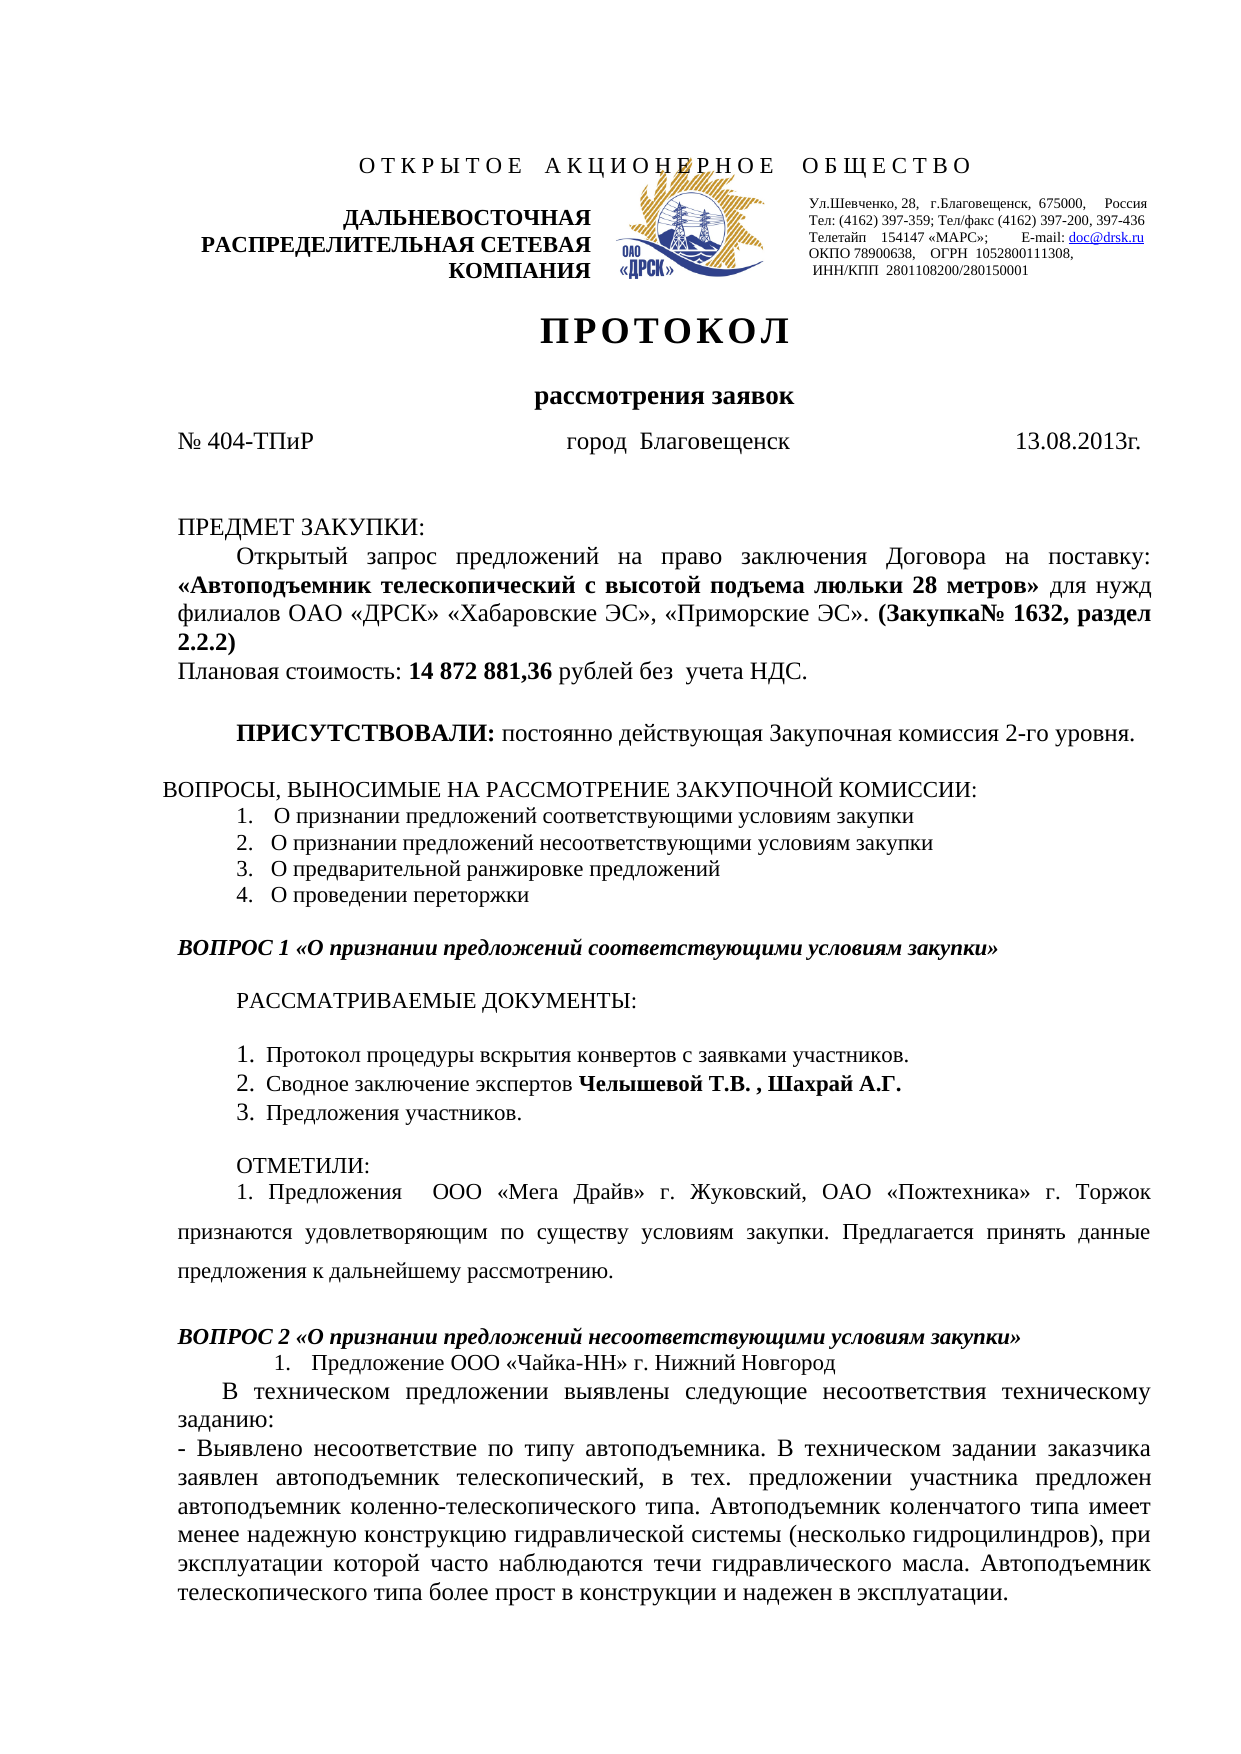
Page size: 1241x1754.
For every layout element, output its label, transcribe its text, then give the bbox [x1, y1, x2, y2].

list Предложение ООО «Чайка-НН» г. Нижний Новгород [274, 1349, 1152, 1376]
table_header город Благовещенск [399, 426, 930, 512]
text 1. Предложения ООО «Мега Драйв» г. Жуковский, ОАО «Пожтехника» г. Торжок признаются удовлетворяющим по существу условиям закупки. Предлагается принять данные предложения к дальнейшему рассмотрению. [177, 1178, 1152, 1284]
list Протокол процедуры вскрытия конвертов с заявками участников. [177, 1039, 1152, 1068]
text - Выявлено несоответствие по типу автоподъемника. В техническом задании заказчика заявлен автоподъемник телескопический, в тех. предложении участника предложен автоподъемник коленно-телескопического типа. Автоподъемник коленчатого типа имеет менее надежную конструкцию гидравлической системы (несколько гидроцилиндров), при эксплуатации которой часто наблюдаются течи гидравлического масла. Автоподъемник телескопического типа более прост в конструкции и надежен в эксплуатации. [177, 1433, 1152, 1606]
text ПРИСУТСТВОВАЛИ: постоянно действующая Закупочная комиссия 2-го уровня. [177, 718, 1152, 747]
table_header [602, 178, 738, 283]
text ВОПРОС 1 «О признании предложений соответствующими условиям закупки» [177, 934, 1152, 960]
text ПРОТОКОЛ [177, 308, 1152, 352]
table_header ДАЛЬНЕВОСТОЧНАЯ РАСПРЕДЕЛИТЕЛЬНАЯ СЕТЕВАЯ КОМПАНИЯ [166, 178, 602, 283]
table_header № 404-ТПиР [166, 426, 399, 512]
table_header Ул.Шевченко, 28, г.Благовещенск, 675000, Россия Тел: (4162) 397-359; Тел/факс (4162) 397-200, 397-436 Телетайп 154147 «МАРС»; E-mail: doc@drsk.ru ОКПО 78900638, ОГРН 1052800111308, ИНН/КПП 2801108200/280150001 [738, 178, 1181, 283]
text ОТМЕТИЛИ: [177, 1152, 1152, 1178]
text Открытый запрос предложений на право заключения Договора на поставку: «Автоподъемник телескопический с высотой подъема люльки 28 метров» для нужд филиалов ОАО «ДРСК» «Хабаровские ЭС», «Приморские ЭС». (Закупка№ 1632, раздел 2.2.2) [177, 541, 1152, 656]
table_header 13.08.2013г. [930, 426, 1226, 512]
text ВОПРОСЫ, ВЫНОСИМЫЕ НА РАССМОТРЕНИЕ ЗАКУПОЧНОЙ КОМИССИИ: [162, 776, 1152, 802]
text рассмотрения заявок [177, 379, 1152, 411]
list О признании предложений соответствующими условиям закупки [236, 802, 1152, 828]
text РАССМАТРИВАЕМЫЕ ДОКУМЕНТЫ: [177, 987, 1152, 1013]
list Предложения участников. [177, 1097, 1152, 1126]
text В техническом предложении выявлены следующие несоответствия техническому заданию: [177, 1376, 1152, 1433]
text 4. О проведении переторжки [177, 881, 1152, 908]
text ВОПРОС 2 «О признании предложений несоответствующими условиям закупки» [177, 1323, 1152, 1349]
text ПРЕДМЕТ ЗАКУПКИ: [177, 512, 1152, 541]
text О Т К Р Ы Т О Е А К Ц И О Н Е Р Н О Е О Б Щ Е С Т В О [177, 118, 1152, 178]
text Плановая стоимость: 14 872 881,36 рублей без учета НДС. [177, 656, 1152, 685]
list Сводное заключение экспертов Челышевой Т.В. , Шахрай А.Г. [177, 1068, 1152, 1097]
text 3. О предварительной ранжировке предложений [177, 855, 1152, 881]
text 2. О признании предложений несоответствующими условиям закупки [236, 828, 1152, 855]
